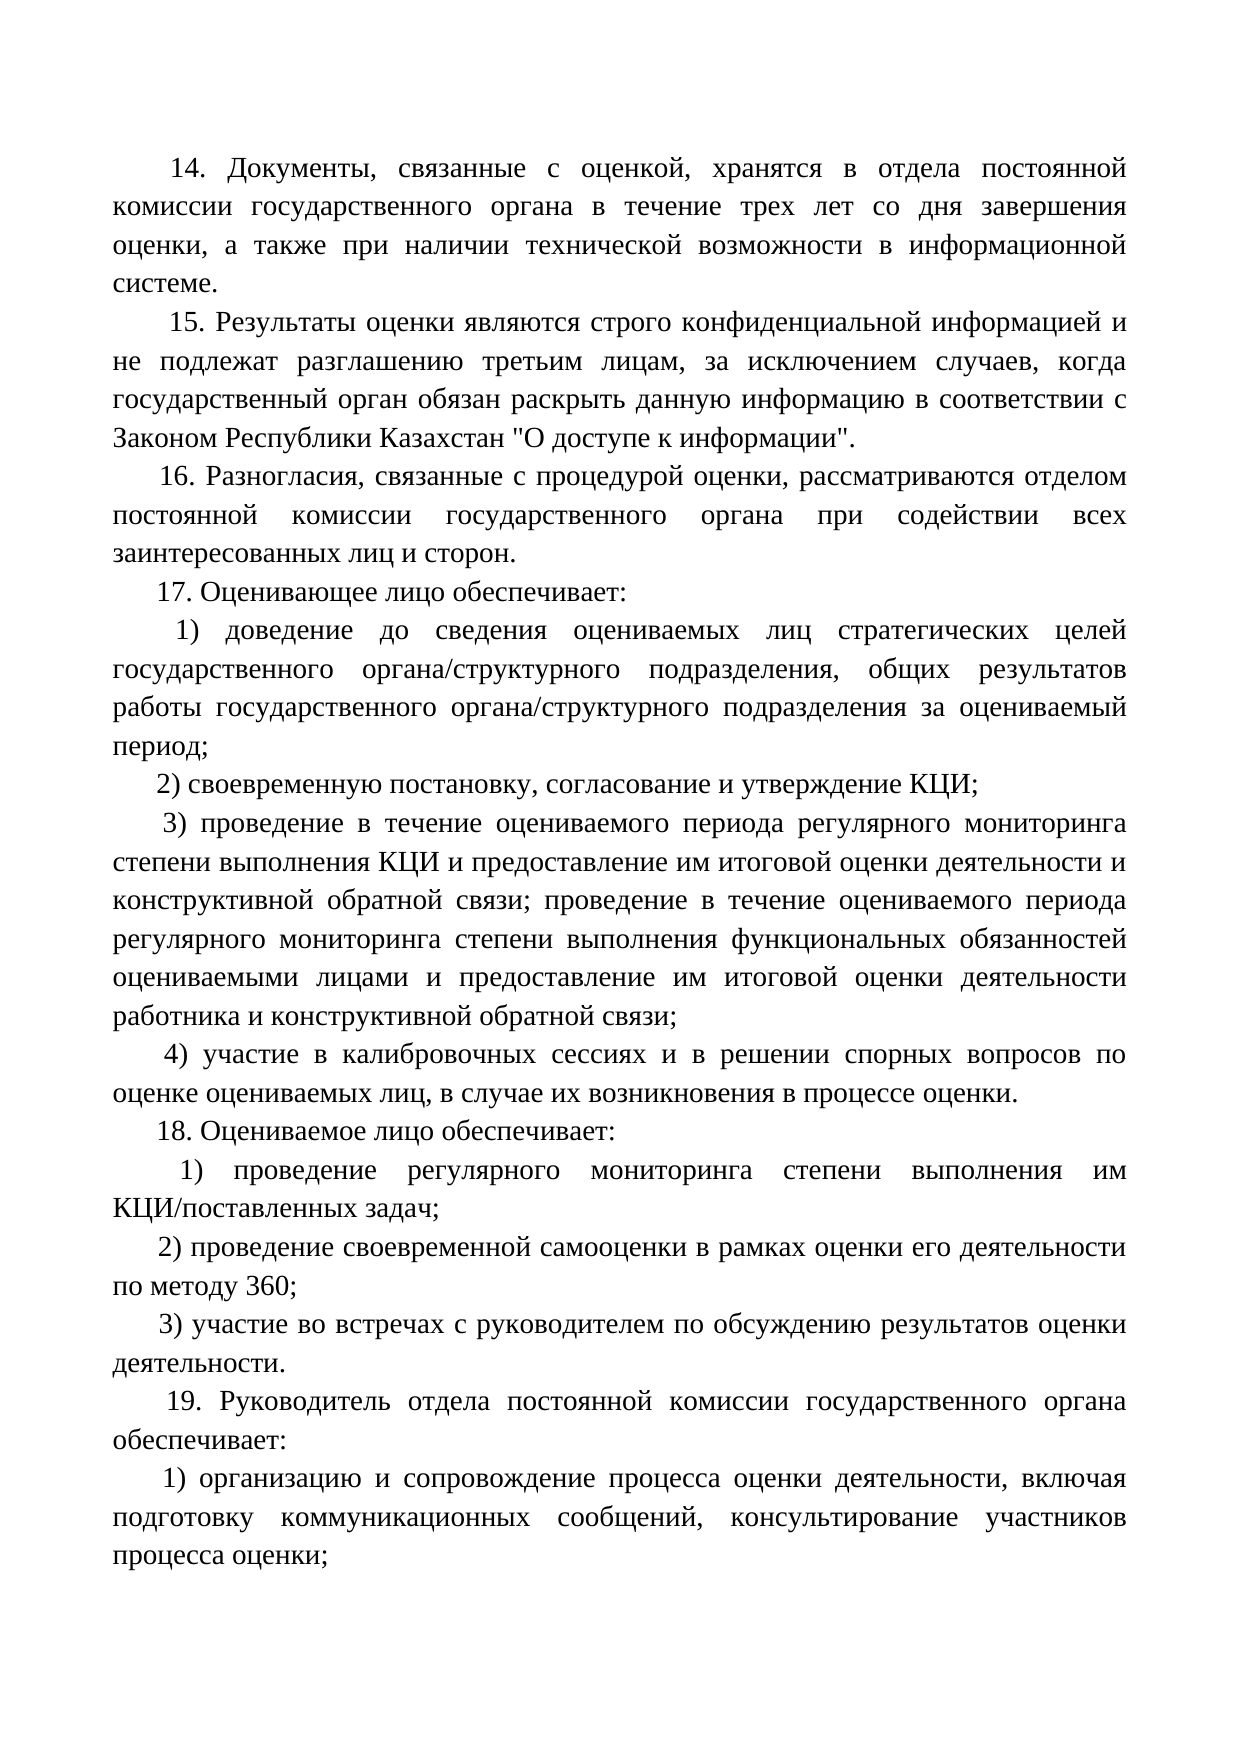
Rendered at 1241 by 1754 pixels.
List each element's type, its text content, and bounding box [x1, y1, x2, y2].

text 1) организацию и сопровождение процесса оценки деятельности, включая подготовку коммуникационных сообщений, консультирование участников процесса оценки; [112, 1460, 1128, 1571]
text 2) своевременную постановку, согласование и утверждение КЦИ; [112, 767, 1128, 800]
text 18. Оцениваемое лицо обеспечивает: [112, 1113, 1128, 1147]
text 1) доведение до сведения оцениваемых лиц стратегических целей государственного органа/структурного подразделения, общих результатов работы государственного органа/структурного подразделения за оцениваемый период; [112, 612, 1128, 762]
text 19. Руководитель отдела постоянной комиссии государственного органа обеспечивает: [112, 1383, 1128, 1455]
text 1) проведение регулярного мониторинга степени выполнения им КЦИ/поставленных задач; [112, 1152, 1128, 1224]
text 14. Документы, связанные с оценкой, хранятся в отдела постоянной комиссии государственного органа в течение трех лет со дня завершения оценки, а также при наличии технической возможности в информационной системе. [112, 150, 1128, 299]
text 4) участие в калибровочных сессиях и в решении спорных вопросов по оценке оцениваемых лиц, в случае их возникновения в процессе оценки. [112, 1036, 1128, 1108]
text 15. Результаты оценки являются строго конфиденциальной информацией и не подлежат разглашению третьим лицам, за исключением случаев, когда государственный орган обязан раскрыть данную информацию в соответствии с Законом Республики Казахстан "О доступе к информации". [112, 304, 1128, 453]
text 16. Разногласия, связанные с процедурой оценки, рассматриваются отделом постоянной комиссии государственного органа при содействии всех заинтересованных лиц и сторон. [112, 458, 1128, 569]
text 17. Оценивающее лицо обеспечивает: [112, 574, 1128, 607]
text 2) проведение своевременной самооценки в рамках оценки его деятельности по методу 360; [112, 1229, 1128, 1301]
text 3) участие во встречах с руководителем по обсуждению результатов оценки деятельности. [112, 1306, 1128, 1378]
text 3) проведение в течение оцениваемого периода регулярного мониторинга степени выполнения КЦИ и предоставление им итоговой оценки деятельности и конструктивной обратной связи; проведение в течение оцениваемого периода регулярного мониторинга степени выполнения функциональных обязанностей оцениваемыми лицами и предоставление им итоговой оценки деятельности работника и конструктивной обратной связи; [112, 805, 1128, 1031]
